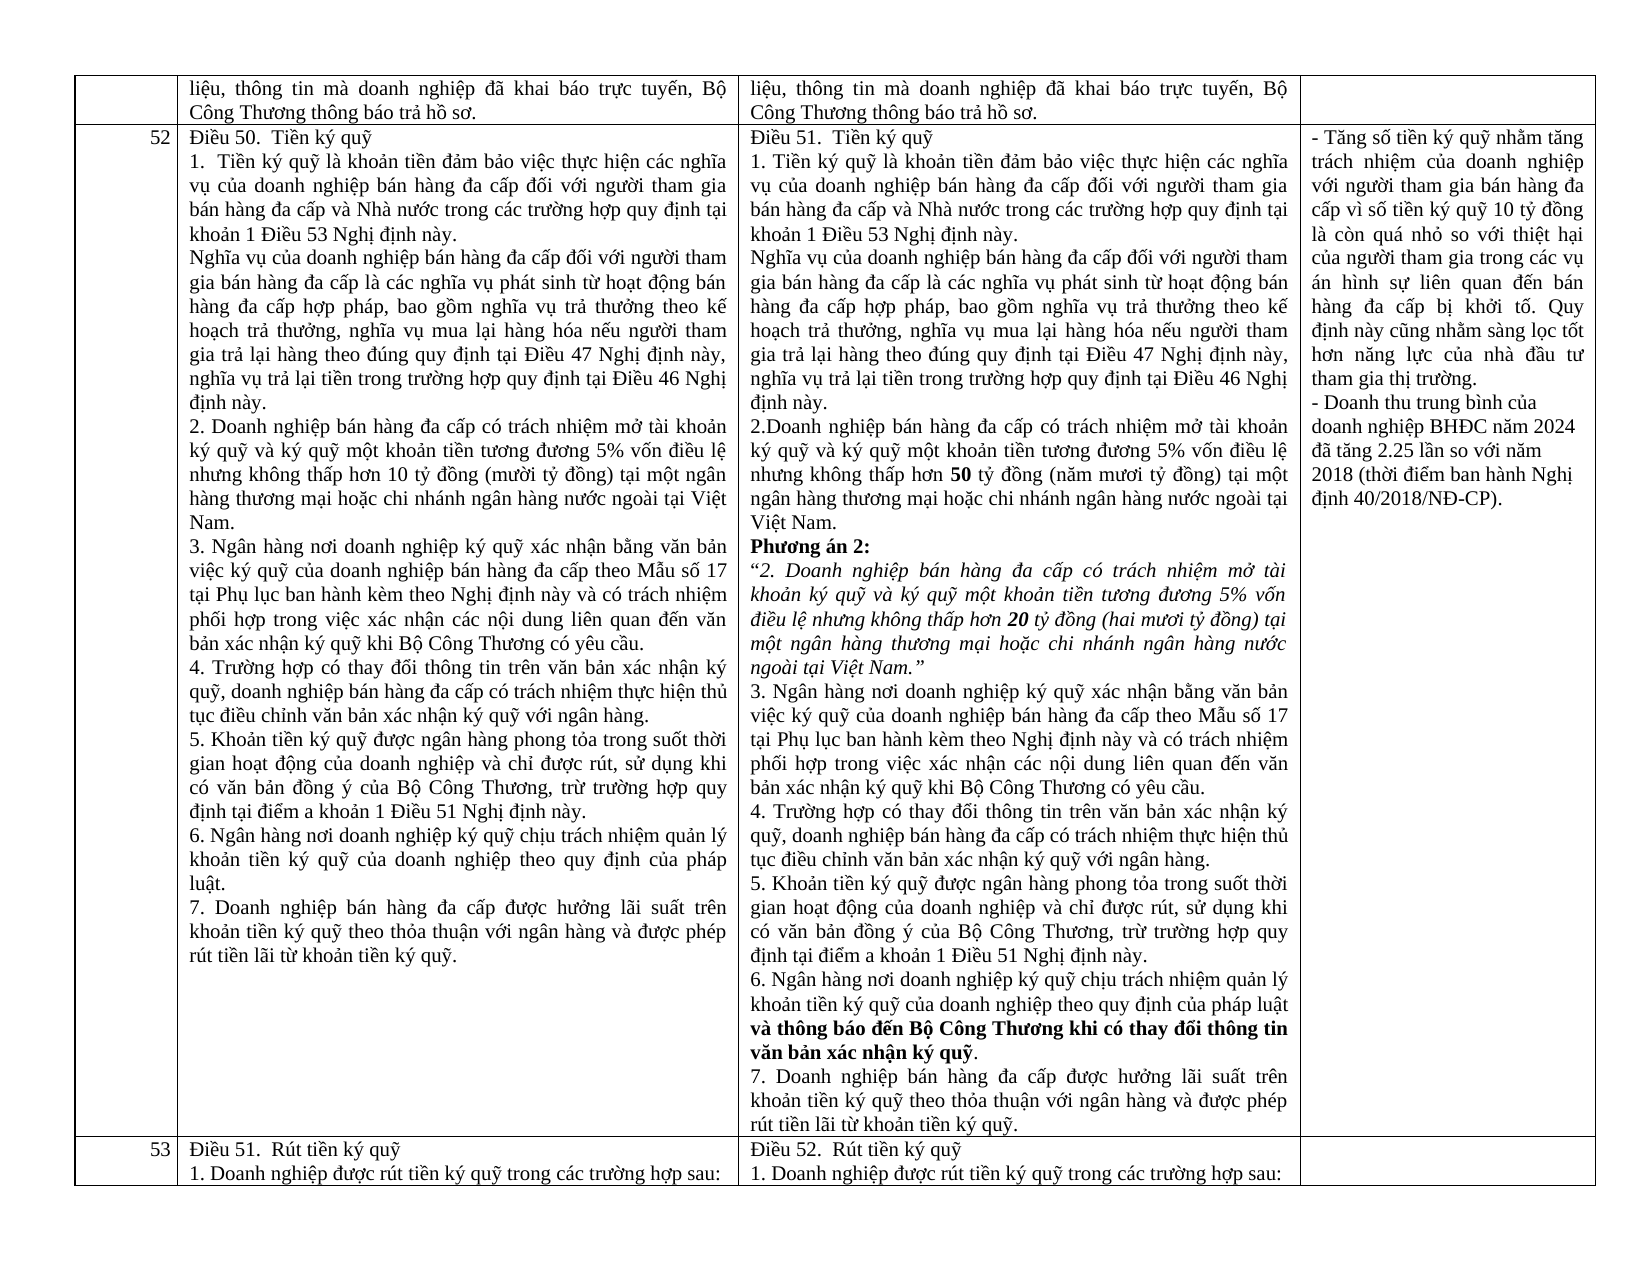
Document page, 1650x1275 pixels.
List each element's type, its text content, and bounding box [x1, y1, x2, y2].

table_cell [76, 1137, 177, 1185]
table_cell - Tăng số tiền ký quỹ nhằm tăng trách nhiệm của doanh nghiệp với người tham gia bán hàng đa cấp vì số tiền ký quỹ 10 tỷ đồng là còn quá nhỏ so với thiệt hại của người tham gia trong các vụ án hình sự liên quan đến bán hàng đa cấp bị khởi tố. Quy định này cũng nhằm sàng lọc tốt hơn năng lực của nhà đầu tư tham gia thị trường. - Doanh thu trung bình của doanh nghiệp BHĐC năm 2024 đã tăng 2.25 lần so với năm 2018 (thời điểm ban hành Nghị định 40/2018/NĐ-CP). [1301, 125, 1595, 1136]
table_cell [739, 1137, 1300, 1185]
table_cell [1301, 1137, 1595, 1185]
table_cell [76, 125, 177, 1136]
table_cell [1301, 76, 1595, 124]
table_cell Điều 50. Tiền ký quỹ 1. Tiền ký quỹ là khoản tiền đảm bảo việc thực hiện các nghĩa vụ của doanh nghiệp bán hàng đa cấp đối với người tham gia bán hàng đa cấp và Nhà nước trong các trường hợp quy định tại khoản 1 Điều 53 Nghị định này. Nghĩa vụ của doanh nghiệp bán hàng đa cấp đối với người tham gia bán hàng đa cấp là các nghĩa vụ phát sinh từ hoạt động bán hàng đa cấp hợp pháp, bao gồm nghĩa vụ trả thưởng theo kế hoạch trả thưởng, nghĩa vụ mua lại hàng hóa nếu người tham gia trả lại hàng theo đúng quy định tại Điều 47 Nghị định này, nghĩa vụ trả lại tiền trong trường hợp quy định tại Điều 46 Nghị định này. 2. Doanh nghiệp bán hàng đa cấp có trách nhiệm mở tài khoản ký quỹ và ký quỹ một khoản tiền tương đương 5% vốn điều lệ nhưng không thấp hơn 10 tỷ đồng (mười tỷ đồng) tại một ngân hàng thương mại hoặc chi nhánh ngân hàng nước ngoài tại Việt Nam. 3. Ngân hàng nơi doanh nghiệp ký quỹ xác nhận bằng văn bản việc ký quỹ của doanh nghiệp bán hàng đa cấp theo Mẫu số 17 tại Phụ lục ban hành kèm theo Nghị định này và có trách nhiệm phối hợp trong việc xác nhận các nội dung liên quan đến văn bản xác nhận ký quỹ khi Bộ Công Thương có yêu cầu. 4. Trường hợp có thay đổi thông tin trên văn bản xác nhận ký quỹ, doanh nghiệp bán hàng đa cấp có trách nhiệm thực hiện thủ tục điều chỉnh văn bản xác nhận ký quỹ với ngân hàng. 5. Khoản tiền ký quỹ được ngân hàng phong tỏa trong suốt thời gian hoạt động của doanh nghiệp và chỉ được rút, sử dụng khi có văn bản đồng ý của Bộ Công Thương, trừ trường hợp quy định tại điểm a khoản 1 Điều 51 Nghị định này. 6. Ngân hàng nơi doanh nghiệp ký quỹ chịu trách nhiệm quản lý khoản tiền ký quỹ của doanh nghiệp theo quy định của pháp luật. 7. Doanh nghiệp bán hàng đa cấp được hưởng lãi suất trên khoản tiền ký quỹ theo thỏa thuận với ngân hàng và được phép rút tiền lãi từ khoản tiền ký quỹ. [178, 125, 738, 1136]
table_cell [76, 76, 177, 124]
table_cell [178, 1137, 738, 1185]
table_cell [178, 76, 738, 124]
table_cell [739, 76, 1300, 124]
table_cell Điều 51. Tiền ký quỹ 1. Tiền ký quỹ là khoản tiền đảm bảo việc thực hiện các nghĩa vụ của doanh nghiệp bán hàng đa cấp đối với người tham gia bán hàng đa cấp và Nhà nước trong các trường hợp quy định tại khoản 1 Điều 53 Nghị định này. Nghĩa vụ của doanh nghiệp bán hàng đa cấp đối với người tham gia bán hàng đa cấp là các nghĩa vụ phát sinh từ hoạt động bán hàng đa cấp hợp pháp, bao gồm nghĩa vụ trả thưởng theo kế hoạch trả thưởng, nghĩa vụ mua lại hàng hóa nếu người tham gia trả lại hàng theo đúng quy định tại Điều 47 Nghị định này, nghĩa vụ trả lại tiền trong trường hợp quy định tại Điều 46 Nghị định này. 2.Doanh nghiệp bán hàng đa cấp có trách nhiệm mở tài khoản ký quỹ và ký quỹ một khoản tiền tương đương 5% vốn điều lệ nhưng không thấp hơn 50 tỷ đồng (năm mươi tỷ đồng) tại một ngân hàng thương mại hoặc chi nhánh ngân hàng nước ngoài tại Việt Nam. Phương án 2: “2. Doanh nghiệp bán hàng đa cấp có trách nhiệm mở tài khoản ký quỹ và ký quỹ một khoản tiền tương đương 5% vốn điều lệ nhưng không thấp hơn 20 tỷ đồng (hai mươi tỷ đồng) tại một ngân hàng thương mại hoặc chi nhánh ngân hàng nước ngoài tại Việt Nam.” 3. Ngân hàng nơi doanh nghiệp ký quỹ xác nhận bằng văn bản việc ký quỹ của doanh nghiệp bán hàng đa cấp theo Mẫu số 17 tại Phụ lục ban hành kèm theo Nghị định này và có trách nhiệm phối hợp trong việc xác nhận các nội dung liên quan đến văn bản xác nhận ký quỹ khi Bộ Công Thương có yêu cầu. 4. Trường hợp có thay đổi thông tin trên văn bản xác nhận ký quỹ, doanh nghiệp bán hàng đa cấp có trách nhiệm thực hiện thủ tục điều chỉnh văn bản xác nhận ký quỹ với ngân hàng. 5. Khoản tiền ký quỹ được ngân hàng phong tỏa trong suốt thời gian hoạt động của doanh nghiệp và chỉ được rút, sử dụng khi có văn bản đồng ý của Bộ Công Thương, trừ trường hợp quy định tại điểm a khoản 1 Điều 51 Nghị định này. 6. Ngân hàng nơi doanh nghiệp ký quỹ chịu trách nhiệm quản lý khoản tiền ký quỹ của doanh nghiệp theo quy định của pháp luật và thông báo đến Bộ Công Thương khi có thay đổi thông tin văn bản xác nhận ký quỹ. 7. Doanh nghiệp bán hàng đa cấp được hưởng lãi suất trên khoản tiền ký quỹ theo thỏa thuận với ngân hàng và được phép rút tiền lãi từ khoản tiền ký quỹ. [739, 125, 1300, 1136]
